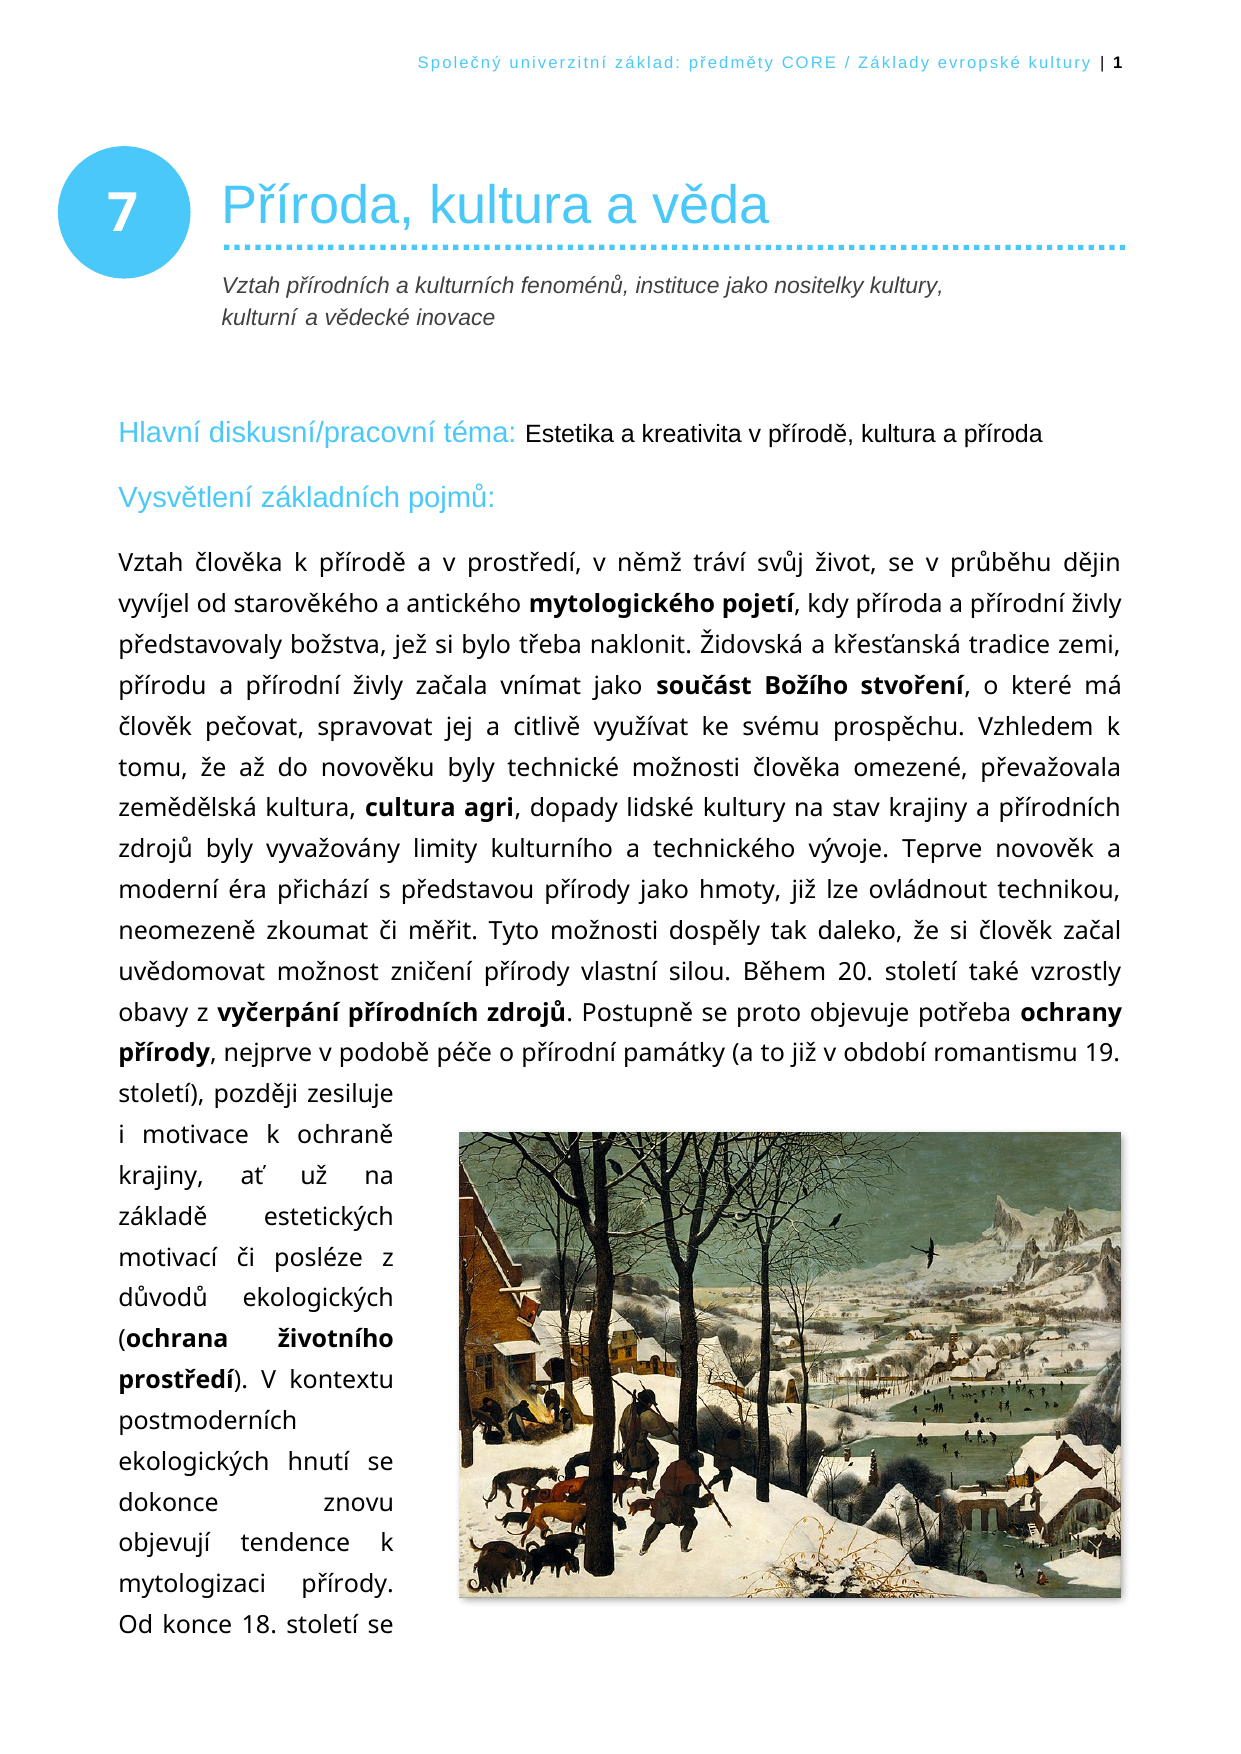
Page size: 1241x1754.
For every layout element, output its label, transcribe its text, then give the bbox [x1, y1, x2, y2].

text Vztah přírodních a kulturních fenoménů, instituce jako nositelky kultury, kulturní a vědecké inovace [221, 272, 1032, 330]
picture [459, 1132, 1121, 1598]
subtitle Hlavní diskusní/pracovní téma: Estetika a kreativita v přírodě, kultura a příroda [118, 415, 1122, 448]
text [118, 545, 1122, 1641]
subtitle Vysvětlení základních pojmů: [118, 480, 1122, 513]
subtitle Příroda, kultura a věda [222, 173, 1122, 235]
